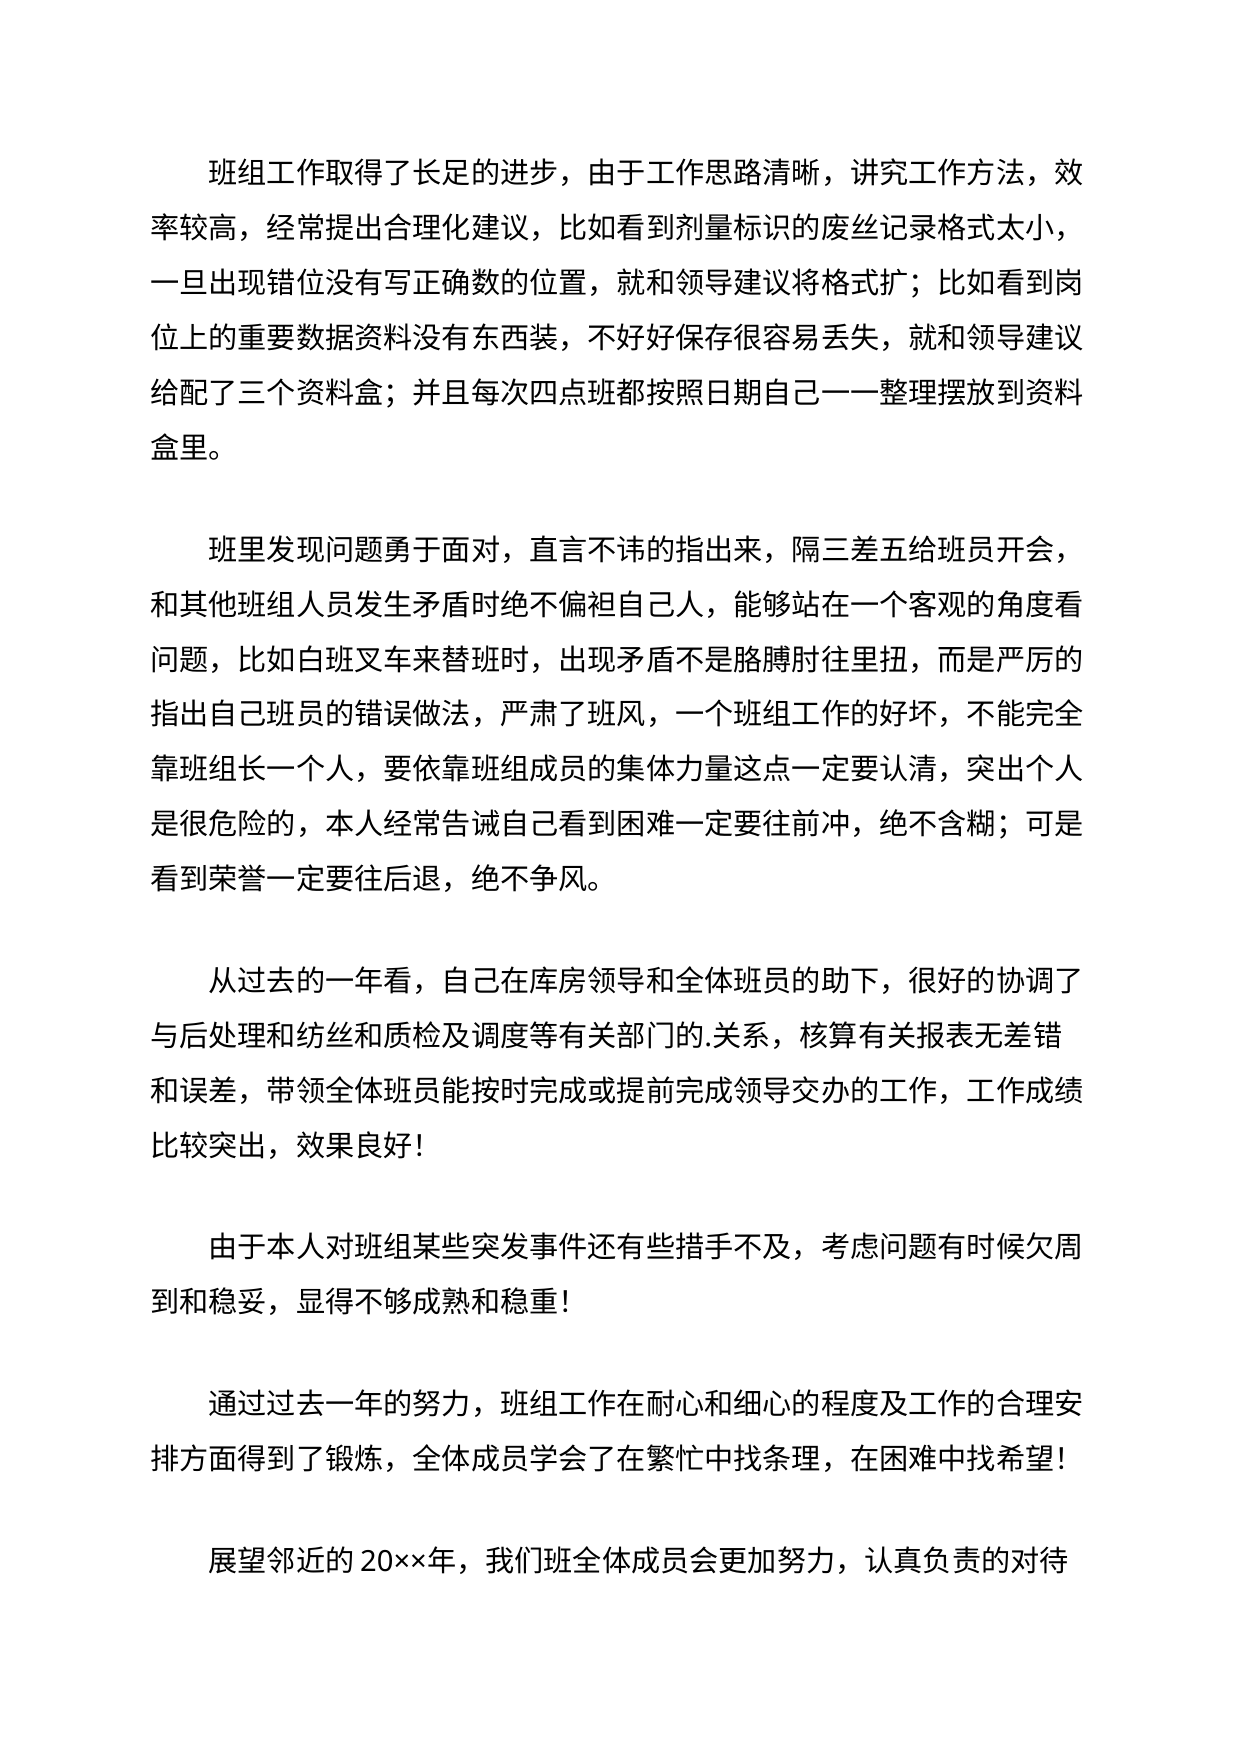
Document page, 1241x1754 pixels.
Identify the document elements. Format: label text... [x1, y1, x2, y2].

text 通过过去一年的努力，班组工作在耐心和细心的程度及工作的合理安排方面得到了锻炼，全体成员学会了在繁忙中找条理，在困难中找希望！ [150, 1381, 1090, 1478]
text 班组工作取得了长足的进步，由于工作思路清晰，讲究工作方法，效率较高，经常提出合理化建议，比如看到剂量标识的废丝记录格式太小，一旦出现错位没有写正确数的位置，就和领导建议将格式扩；比如看到岗位上的重要数据资料没有东西装，不好好保存很容易丢失，就和领导建议给配了三个资料盒；并且每次四点班都按照日期自己一一整理摆放到资料盒里。 [150, 150, 1090, 467]
text 从过去的一年看，自己在库房领导和全体班员的助下，很好的协调了与后处理和纺丝和质检及调度等有关部门的.关系，核算有关报表无差错和误差，带领全体班员能按时完成或提前完成领导交办的工作，工作成绩比较突出，效果良好！ [150, 957, 1090, 1164]
text 班里发现问题勇于面对，直言不讳的指出来，隔三差五给班员开会，和其他班组人员发生矛盾时绝不偏袒自己人，能够站在一个客观的角度看问题，比如白班叉车来替班时，出现矛盾不是胳膊肘往里扭，而是严厉的指出自己班员的错误做法，严肃了班风，一个班组工作的好坏，不能完全靠班组长一个人，要依靠班组成员的集体力量这点一定要认清，突出个人是很危险的，本人经常告诫自己看到困难一定要往前冲，绝不含糊；可是看到荣誉一定要往后退，绝不争风。 [150, 526, 1090, 898]
text 由于本人对班组某些突发事件还有些措手不及，考虑问题有时候欠周到和稳妥，显得不够成熟和稳重！ [150, 1224, 1090, 1321]
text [150, 1537, 1090, 1580]
